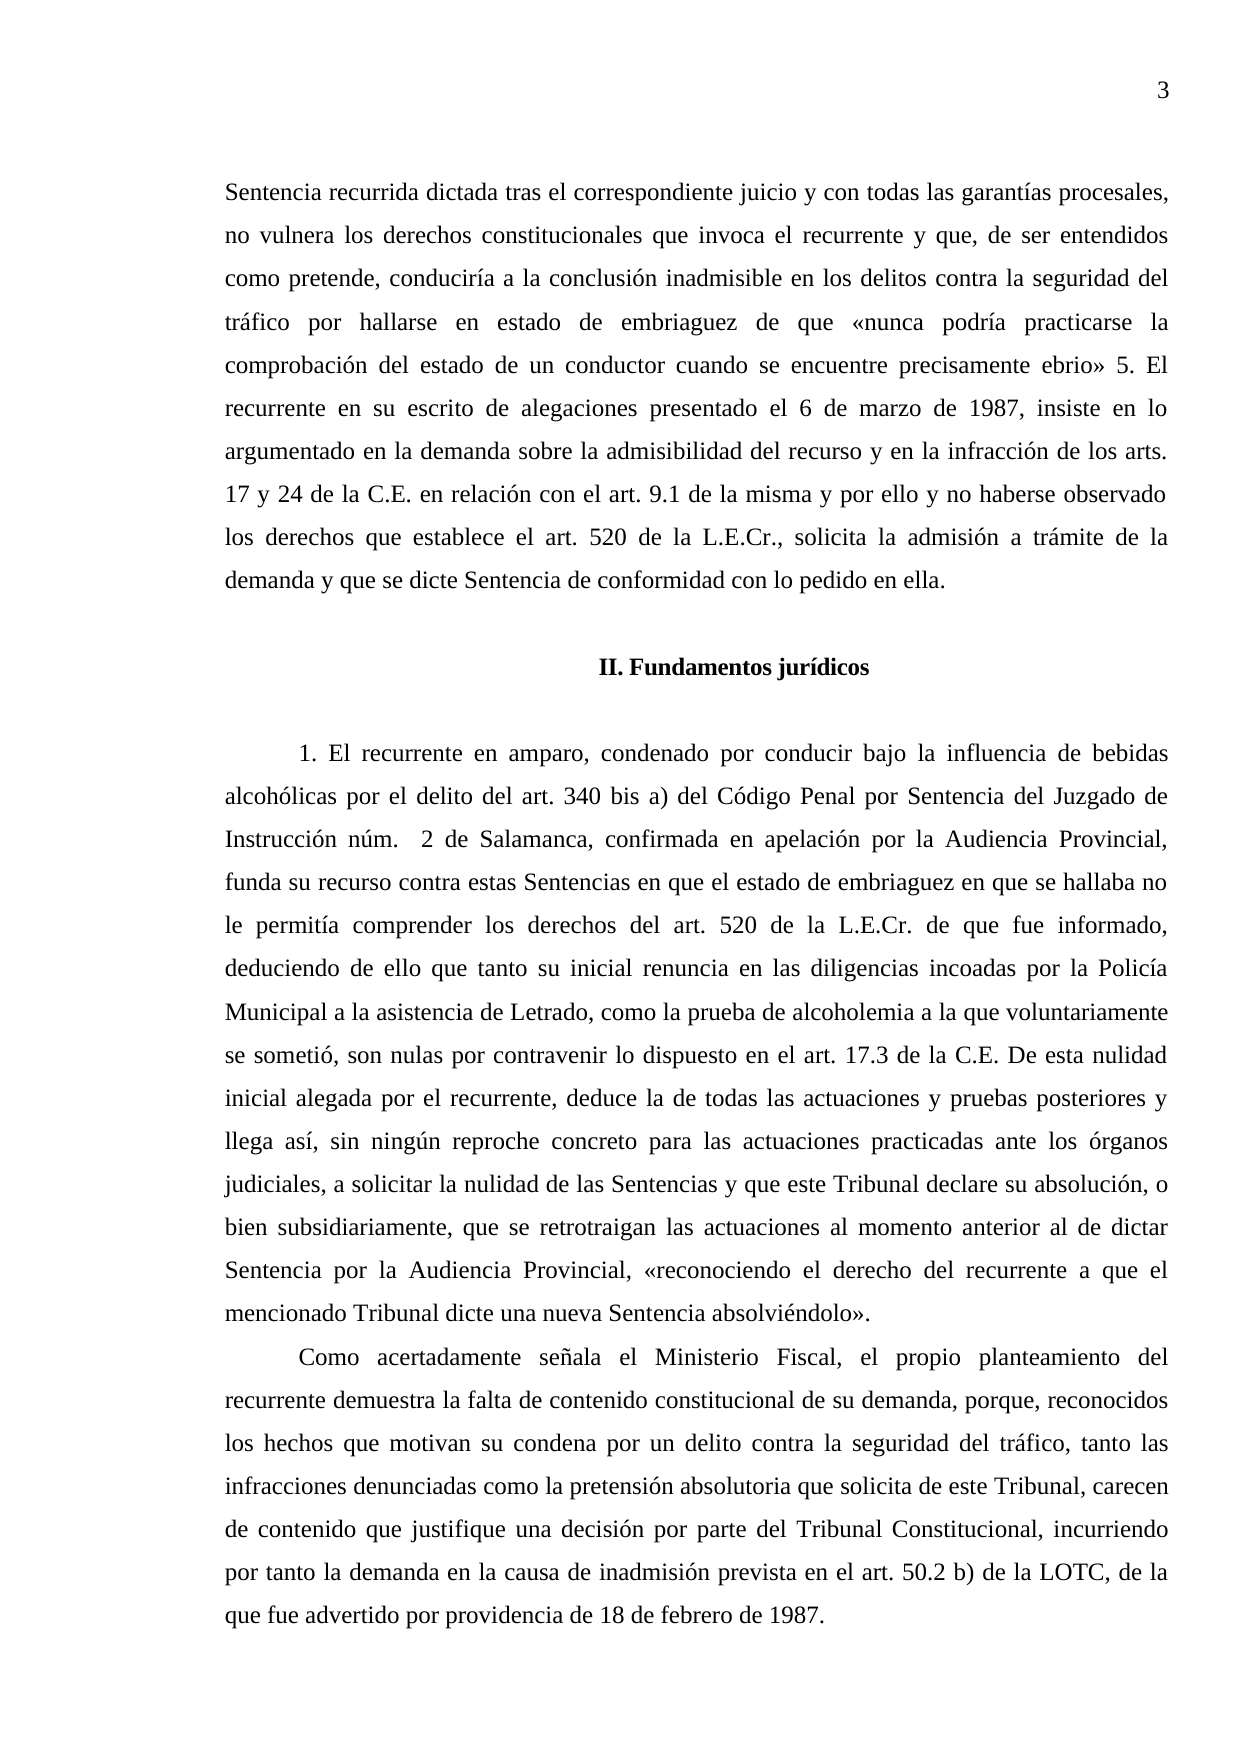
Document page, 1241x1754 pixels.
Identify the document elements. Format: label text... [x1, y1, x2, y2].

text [224, 177, 1169, 594]
text 1. El recurrente en amparo, condenado por conducir bajo la influencia de bebidas alcohólicas por el delito del art. 340 bis a) del Código Penal por Sentencia del Juzgado de Instrucción núm. 2 de Salamanca, confirmada en apelación por la Audiencia Provincial, funda su recurso contra estas Sentencias en que el estado de embriaguez en que se hallaba no le permitía comprender los derechos del art. 520 de la L.E.Cr. de que fue informado, deduciendo de ello que tanto su inicial renuncia en las diligencias incoadas por la Policía Municipal a la asistencia de Letrado, como la prueba de alcoholemia a la que voluntariamente se sometió, son nulas por contravenir lo dispuesto en el art. 17.3 de la C.E. De esta nulidad inicial alegada por el recurrente, deduce la de todas las actuaciones y pruebas posteriores y llega así, sin ningún reproche concreto para las actuaciones practicadas ante los órganos judiciales, a solicitar la nulidad de las Sentencias y que este Tribunal declare su absolución, o bien subsidiariamente, que se retrotraigan las actuaciones al momento anterior al de dictar Sentencia por la Audiencia Provincial, «reconociendo el derecho del recurrente a que el mencionado Tribunal dicte una nueva Sentencia absolviéndolo». [224, 738, 1169, 1327]
text Como acertadamente señala el Ministerio Fiscal, el propio planteamiento del recurrente demuestra la falta de contenido constitucional de su demanda, porque, reconocidos los hechos que motivan su condena por un delito contra la seguridad del tráfico, tanto las infracciones denunciadas como la pretensión absolutoria que solicita de este Tribunal, carecen de contenido que justifique una decisión por parte del Tribunal Constitucional, incurriendo por tanto la demanda en la causa de inadmisión prevista en el art. 50.2 b) de la LOTC, de la que fue advertido por providencia de 18 de febrero de 1987. [224, 1342, 1169, 1629]
subtitle II. Fundamentos jurídicos [224, 652, 1169, 680]
